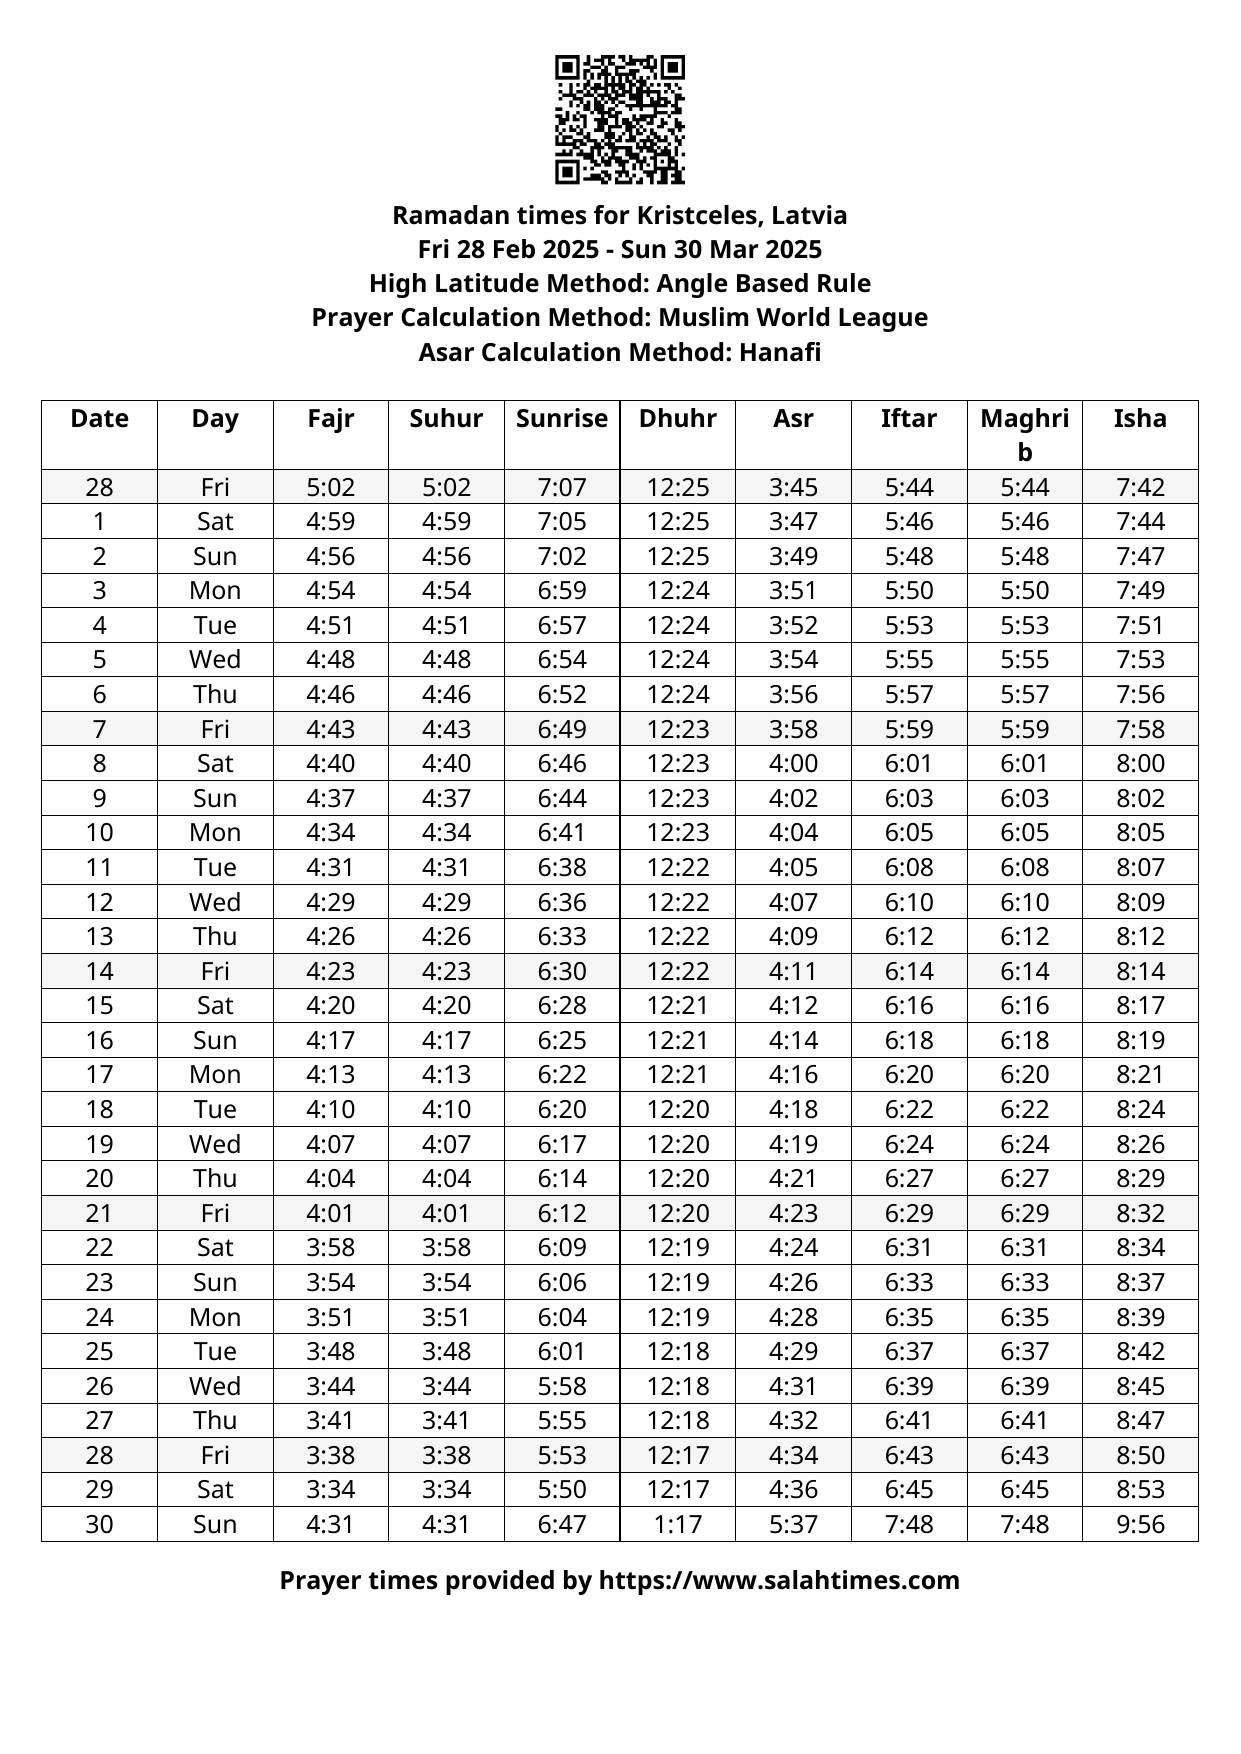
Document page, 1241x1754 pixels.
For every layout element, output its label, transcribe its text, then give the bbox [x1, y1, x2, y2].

table_cell 12:22 [621, 919, 735, 953]
table_cell 6:47 [505, 1507, 619, 1541]
table_cell 4:19 [736, 1127, 851, 1160]
table_cell 3:45 [736, 470, 851, 503]
table_cell 5:44 [968, 470, 1082, 503]
table_cell 6:45 [968, 1473, 1082, 1506]
table_cell 4:51 [274, 608, 388, 642]
table_cell 7:48 [968, 1507, 1082, 1541]
table_cell 6:31 [968, 1231, 1082, 1264]
table_cell 4:01 [389, 1196, 504, 1229]
table_cell 4:26 [274, 919, 388, 953]
table_cell 6:16 [852, 989, 967, 1022]
table_cell 8:34 [1083, 1231, 1198, 1264]
table_cell 7:56 [1083, 677, 1198, 711]
table_cell 3:58 [274, 1231, 388, 1264]
table_cell 6:33 [505, 919, 619, 953]
table_cell 4:29 [736, 1334, 851, 1368]
table_cell 4:16 [736, 1058, 851, 1091]
table_cell Sat [158, 989, 273, 1022]
table_cell 12:22 [621, 954, 735, 987]
table_cell 5:57 [852, 677, 967, 711]
table_cell Tue [158, 850, 273, 884]
table_cell 6:20 [852, 1058, 967, 1091]
table_cell 28 [42, 470, 157, 503]
table_cell 4:23 [736, 1196, 851, 1229]
table_cell 6:22 [968, 1092, 1082, 1126]
table_cell 6:20 [505, 1092, 619, 1126]
table_cell 6:08 [968, 850, 1082, 884]
table_cell 6:01 [968, 746, 1082, 780]
table_cell 6:04 [505, 1300, 619, 1333]
table_cell 7:02 [505, 539, 619, 572]
table_cell 4:23 [389, 954, 504, 987]
table_cell 12:19 [621, 1231, 735, 1264]
table_cell 29 [42, 1473, 157, 1506]
table_cell Sat [158, 1231, 273, 1264]
table_header Isha [1083, 401, 1198, 469]
table_cell 6:35 [968, 1300, 1082, 1333]
table_cell 6:14 [852, 954, 967, 987]
table_cell 3:56 [736, 677, 851, 711]
table_cell 12:21 [621, 989, 735, 1022]
table_cell 4:56 [274, 539, 388, 572]
table_cell 8:32 [1083, 1196, 1198, 1229]
table_cell 5:46 [968, 504, 1082, 538]
table_cell 6:45 [852, 1473, 967, 1506]
table_cell 7:53 [1083, 643, 1198, 676]
table_cell 8:05 [1083, 816, 1198, 849]
table_cell 6:35 [852, 1300, 967, 1333]
table_cell 12:20 [621, 1127, 735, 1160]
table_cell 4:26 [736, 1265, 851, 1299]
table_cell 5:59 [852, 712, 967, 745]
table_cell 5:59 [968, 712, 1082, 745]
table_cell 3 [42, 574, 157, 607]
table_cell 6:41 [852, 1404, 967, 1437]
table_cell 7:49 [1083, 574, 1198, 607]
table_cell 7:48 [852, 1507, 967, 1541]
table_cell 16 [42, 1023, 157, 1057]
table_cell 4:34 [389, 816, 504, 849]
table_cell 3:34 [389, 1473, 504, 1506]
table_cell 8:02 [1083, 781, 1198, 814]
table_cell 3:48 [389, 1334, 504, 1368]
table_cell 4:20 [389, 989, 504, 1022]
table_cell 12:25 [621, 539, 735, 572]
table_cell Wed [158, 643, 273, 676]
table_cell 12:24 [621, 574, 735, 607]
table_cell 6:33 [968, 1265, 1082, 1299]
table_cell 4:23 [274, 954, 388, 987]
table_cell 5:58 [505, 1369, 619, 1402]
table_cell 4:13 [274, 1058, 388, 1091]
table_cell 4:31 [274, 850, 388, 884]
table_cell 12:24 [621, 643, 735, 676]
table_cell 8:12 [1083, 919, 1198, 953]
table_cell 6:59 [505, 574, 619, 607]
table_cell 4:14 [736, 1023, 851, 1057]
table_header Fajr [274, 401, 388, 469]
table_cell 3:49 [736, 539, 851, 572]
table_cell 8:37 [1083, 1265, 1198, 1299]
table_cell 6:27 [852, 1161, 967, 1195]
table_cell 4:09 [736, 919, 851, 953]
table_cell 6:43 [852, 1438, 967, 1472]
table_cell 12:18 [621, 1369, 735, 1402]
table_cell 12:22 [621, 885, 735, 918]
table_cell 5:50 [968, 574, 1082, 607]
table_cell 12:20 [621, 1092, 735, 1126]
table_header Sunrise [505, 401, 619, 469]
table_cell 18 [42, 1092, 157, 1126]
table_cell 12:21 [621, 1023, 735, 1057]
table_cell 4:05 [736, 850, 851, 884]
table_cell 3:41 [389, 1404, 504, 1437]
table_cell 8:29 [1083, 1161, 1198, 1195]
table_cell 7:47 [1083, 539, 1198, 572]
table_cell 6:12 [968, 919, 1082, 953]
table_cell 4:28 [736, 1300, 851, 1333]
table_cell 12:23 [621, 746, 735, 780]
table_cell Fri [158, 712, 273, 745]
table_cell 12:18 [621, 1334, 735, 1368]
table_cell 9:56 [1083, 1507, 1198, 1541]
table_cell 4:48 [389, 643, 504, 676]
table_cell 8:00 [1083, 746, 1198, 780]
table_cell 8:47 [1083, 1404, 1198, 1437]
table_cell 8:21 [1083, 1058, 1198, 1091]
table_cell 12:20 [621, 1161, 735, 1195]
table_cell 28 [42, 1438, 157, 1472]
table_cell 3:44 [274, 1369, 388, 1402]
table_cell Tue [158, 1092, 273, 1126]
table_cell 4:54 [389, 574, 504, 607]
table_cell 30 [42, 1507, 157, 1541]
table_header Date [42, 401, 157, 469]
table_cell 5 [42, 643, 157, 676]
text Fri 28 Feb 2025 - Sun 30 Mar 2025 [42, 232, 1198, 266]
table_cell Wed [158, 1369, 273, 1402]
table_cell 5:44 [852, 470, 967, 503]
table_cell 6:01 [852, 746, 967, 780]
table_cell 6:36 [505, 885, 619, 918]
table_cell 5:53 [505, 1438, 619, 1472]
table_cell 6:18 [968, 1023, 1082, 1057]
table_cell Wed [158, 1127, 273, 1160]
table_cell 12:20 [621, 1196, 735, 1229]
table_cell 3:52 [736, 608, 851, 642]
table_cell 8:53 [1083, 1473, 1198, 1506]
table_cell 7:58 [1083, 712, 1198, 745]
table_cell 4:59 [389, 504, 504, 538]
table_cell 6:37 [852, 1334, 967, 1368]
table_cell 3:47 [736, 504, 851, 538]
table_cell 3:38 [274, 1438, 388, 1472]
table_cell 8:50 [1083, 1438, 1198, 1472]
table_cell 6:37 [968, 1334, 1082, 1368]
table_cell 4:56 [389, 539, 504, 572]
table_cell 4:40 [389, 746, 504, 780]
table_cell 10 [42, 816, 157, 849]
table_cell 3:51 [389, 1300, 504, 1333]
table_header Iftar [852, 401, 967, 469]
table_cell 4:29 [274, 885, 388, 918]
table_cell 6:12 [505, 1196, 619, 1229]
table_cell 27 [42, 1404, 157, 1437]
table_cell 12:17 [621, 1473, 735, 1506]
table_cell 22 [42, 1231, 157, 1264]
table_cell 6:52 [505, 677, 619, 711]
table_cell 12:19 [621, 1265, 735, 1299]
table_cell 4:31 [736, 1369, 851, 1402]
table_cell 8:14 [1083, 954, 1198, 987]
table_cell 6:05 [968, 816, 1082, 849]
table_cell 4:34 [736, 1438, 851, 1472]
table_cell Sat [158, 504, 273, 538]
table_cell 5:02 [389, 470, 504, 503]
table_cell 5:55 [505, 1404, 619, 1437]
table_cell 4:31 [389, 1507, 504, 1541]
table_cell Sun [158, 539, 273, 572]
table_cell 6:28 [505, 989, 619, 1022]
table_cell 21 [42, 1196, 157, 1229]
table_cell 13 [42, 919, 157, 953]
table_cell 4:18 [736, 1092, 851, 1126]
table_cell Sun [158, 1507, 273, 1541]
table_cell 9 [42, 781, 157, 814]
table_cell 6:41 [505, 816, 619, 849]
table_cell 5:53 [968, 608, 1082, 642]
table_cell 6:44 [505, 781, 619, 814]
table_cell 8:45 [1083, 1369, 1198, 1402]
table_cell 6:16 [968, 989, 1082, 1022]
table_cell 5:02 [274, 470, 388, 503]
table_cell 4:31 [389, 850, 504, 884]
table_cell 7:07 [505, 470, 619, 503]
table_cell 7:42 [1083, 470, 1198, 503]
table_cell 6:10 [968, 885, 1082, 918]
table_cell 12:25 [621, 470, 735, 503]
table_cell 8:26 [1083, 1127, 1198, 1160]
table_cell 4:24 [736, 1231, 851, 1264]
table_cell Thu [158, 1404, 273, 1437]
table_cell 5:57 [968, 677, 1082, 711]
table_cell 6:43 [968, 1438, 1082, 1472]
table_cell 5:55 [852, 643, 967, 676]
table_cell 3:54 [389, 1265, 504, 1299]
table_cell 12:23 [621, 816, 735, 849]
table_cell 6:06 [505, 1265, 619, 1299]
table_header Day [158, 401, 273, 469]
table_cell 6:14 [505, 1161, 619, 1195]
table_cell 12:24 [621, 608, 735, 642]
table_cell 4:37 [389, 781, 504, 814]
table_cell 6:09 [505, 1231, 619, 1264]
table_cell 4:17 [274, 1023, 388, 1057]
table_cell 4:00 [736, 746, 851, 780]
table_cell Mon [158, 816, 273, 849]
table_cell 6:24 [968, 1127, 1082, 1160]
table_cell 15 [42, 989, 157, 1022]
table_cell 4:43 [274, 712, 388, 745]
table_cell 4:59 [274, 504, 388, 538]
table_cell 5:50 [852, 574, 967, 607]
table_cell Fri [158, 954, 273, 987]
table_cell 26 [42, 1369, 157, 1402]
table_cell 5:48 [968, 539, 1082, 572]
table_cell 3:41 [274, 1404, 388, 1437]
table_cell 4 [42, 608, 157, 642]
table_cell Wed [158, 885, 273, 918]
table_cell 8:24 [1083, 1092, 1198, 1126]
table_cell 6:01 [505, 1334, 619, 1368]
table_cell 23 [42, 1265, 157, 1299]
table_cell 6:17 [505, 1127, 619, 1160]
table_cell 3:58 [389, 1231, 504, 1264]
table_cell Sat [158, 1473, 273, 1506]
table_cell 6:08 [852, 850, 967, 884]
table_cell 3:51 [736, 574, 851, 607]
table_cell 7 [42, 712, 157, 745]
table_cell 12:19 [621, 1300, 735, 1333]
text Asar Calculation Method: Hanafi [42, 334, 1198, 368]
table_cell 4:51 [389, 608, 504, 642]
table_cell 6:38 [505, 850, 619, 884]
table_cell 8 [42, 746, 157, 780]
text Ramadan times for Kristceles, Latvia [42, 198, 1198, 232]
table_cell 12:18 [621, 1404, 735, 1437]
table_cell 4:02 [736, 781, 851, 814]
table_header Dhuhr [621, 401, 735, 469]
table_cell Fri [158, 1438, 273, 1472]
table_cell Mon [158, 574, 273, 607]
table_header Asr [736, 401, 851, 469]
table_header Suhur [389, 401, 504, 469]
table_cell 7:51 [1083, 608, 1198, 642]
table_cell 6:03 [968, 781, 1082, 814]
table_cell Sun [158, 1265, 273, 1299]
table_cell 6 [42, 677, 157, 711]
table_cell 6:25 [505, 1023, 619, 1057]
table_cell 24 [42, 1300, 157, 1333]
table_cell 4:07 [389, 1127, 504, 1160]
table_cell 5:48 [852, 539, 967, 572]
table_cell 4:01 [274, 1196, 388, 1229]
table_cell 4:04 [389, 1161, 504, 1195]
table_cell 6:41 [968, 1404, 1082, 1437]
table_cell 4:29 [389, 885, 504, 918]
table_cell 6:14 [968, 954, 1082, 987]
table_cell Fri [158, 1196, 273, 1229]
table_cell 6:03 [852, 781, 967, 814]
table_cell 3:38 [389, 1438, 504, 1472]
table_cell 4:07 [274, 1127, 388, 1160]
table_cell 4:31 [274, 1507, 388, 1541]
table_cell 6:39 [852, 1369, 967, 1402]
table_cell Thu [158, 1161, 273, 1195]
table_cell 6:31 [852, 1231, 967, 1264]
table_header Maghrib [968, 401, 1082, 469]
table_cell 4:37 [274, 781, 388, 814]
table_cell 6:57 [505, 608, 619, 642]
table_cell 4:21 [736, 1161, 851, 1195]
table_cell 6:39 [968, 1369, 1082, 1402]
table_cell Sun [158, 781, 273, 814]
table_cell Sun [158, 1023, 273, 1057]
table_cell 4:07 [736, 885, 851, 918]
table_cell 6:05 [852, 816, 967, 849]
table_cell 4:46 [274, 677, 388, 711]
table_cell 6:54 [505, 643, 619, 676]
table_cell 5:53 [852, 608, 967, 642]
table_cell 6:10 [852, 885, 967, 918]
table_cell 12:21 [621, 1058, 735, 1091]
table_cell 8:07 [1083, 850, 1198, 884]
table_cell 8:09 [1083, 885, 1198, 918]
table_cell 5:50 [505, 1473, 619, 1506]
table_cell 4:54 [274, 574, 388, 607]
table_cell 3:44 [389, 1369, 504, 1402]
table_cell 6:18 [852, 1023, 967, 1057]
table_cell 12:23 [621, 781, 735, 814]
picture [542, 41, 699, 198]
table_cell 8:42 [1083, 1334, 1198, 1368]
table_cell 4:04 [736, 816, 851, 849]
table_cell Thu [158, 677, 273, 711]
text Prayer Calculation Method: Muslim World League [42, 300, 1198, 334]
table_cell 6:27 [968, 1161, 1082, 1195]
table_cell 6:29 [968, 1196, 1082, 1229]
table_cell 4:43 [389, 712, 504, 745]
table_cell 19 [42, 1127, 157, 1160]
table_cell 6:49 [505, 712, 619, 745]
table_cell 12:17 [621, 1438, 735, 1472]
table_cell 12:25 [621, 504, 735, 538]
table_cell 1:17 [621, 1507, 735, 1541]
table_cell 4:34 [274, 816, 388, 849]
table_cell 4:26 [389, 919, 504, 953]
table_cell 4:11 [736, 954, 851, 987]
table_cell 3:54 [736, 643, 851, 676]
text High Latitude Method: Angle Based Rule [42, 266, 1198, 300]
table_cell 6:12 [852, 919, 967, 953]
table_cell 12:22 [621, 850, 735, 884]
table_cell 4:04 [274, 1161, 388, 1195]
table_cell Mon [158, 1058, 273, 1091]
table_cell Thu [158, 919, 273, 953]
table_cell 6:24 [852, 1127, 967, 1160]
table_cell 4:10 [389, 1092, 504, 1126]
table_cell 4:48 [274, 643, 388, 676]
table_cell 25 [42, 1334, 157, 1368]
table_cell 1 [42, 504, 157, 538]
table_cell 4:10 [274, 1092, 388, 1126]
table_cell 12:24 [621, 677, 735, 711]
table_cell 4:32 [736, 1404, 851, 1437]
table_cell Fri [158, 470, 273, 503]
table_cell 20 [42, 1161, 157, 1195]
table_cell 4:40 [274, 746, 388, 780]
table_cell 6:30 [505, 954, 619, 987]
table_cell 17 [42, 1058, 157, 1091]
table_cell 12:23 [621, 712, 735, 745]
table_cell 2 [42, 539, 157, 572]
table_cell 6:20 [968, 1058, 1082, 1091]
table_cell 4:17 [389, 1023, 504, 1057]
table_cell 3:34 [274, 1473, 388, 1506]
table_cell 6:22 [852, 1092, 967, 1126]
table_cell 12 [42, 885, 157, 918]
table_cell Tue [158, 608, 273, 642]
table_cell 4:20 [274, 989, 388, 1022]
table_cell 5:46 [852, 504, 967, 538]
table_cell 4:13 [389, 1058, 504, 1091]
table_cell Mon [158, 1300, 273, 1333]
table_cell 5:37 [736, 1507, 851, 1541]
table_cell 14 [42, 954, 157, 987]
table_cell 3:51 [274, 1300, 388, 1333]
table_cell 4:46 [389, 677, 504, 711]
table_cell 8:19 [1083, 1023, 1198, 1057]
table_cell 11 [42, 850, 157, 884]
table_cell 6:22 [505, 1058, 619, 1091]
table_cell 7:05 [505, 504, 619, 538]
table_cell 8:39 [1083, 1300, 1198, 1333]
text Prayer times provided by https://www.salahtimes.com [42, 1563, 1198, 1597]
table_cell Tue [158, 1334, 273, 1368]
table_cell Sat [158, 746, 273, 780]
table_cell 3:54 [274, 1265, 388, 1299]
table_cell 6:46 [505, 746, 619, 780]
table_cell 3:58 [736, 712, 851, 745]
table_cell 4:36 [736, 1473, 851, 1506]
table_cell 6:33 [852, 1265, 967, 1299]
table_cell 7:44 [1083, 504, 1198, 538]
table_cell 5:55 [968, 643, 1082, 676]
table_cell 4:12 [736, 989, 851, 1022]
table_cell 3:48 [274, 1334, 388, 1368]
table_cell 6:29 [852, 1196, 967, 1229]
table_cell 8:17 [1083, 989, 1198, 1022]
